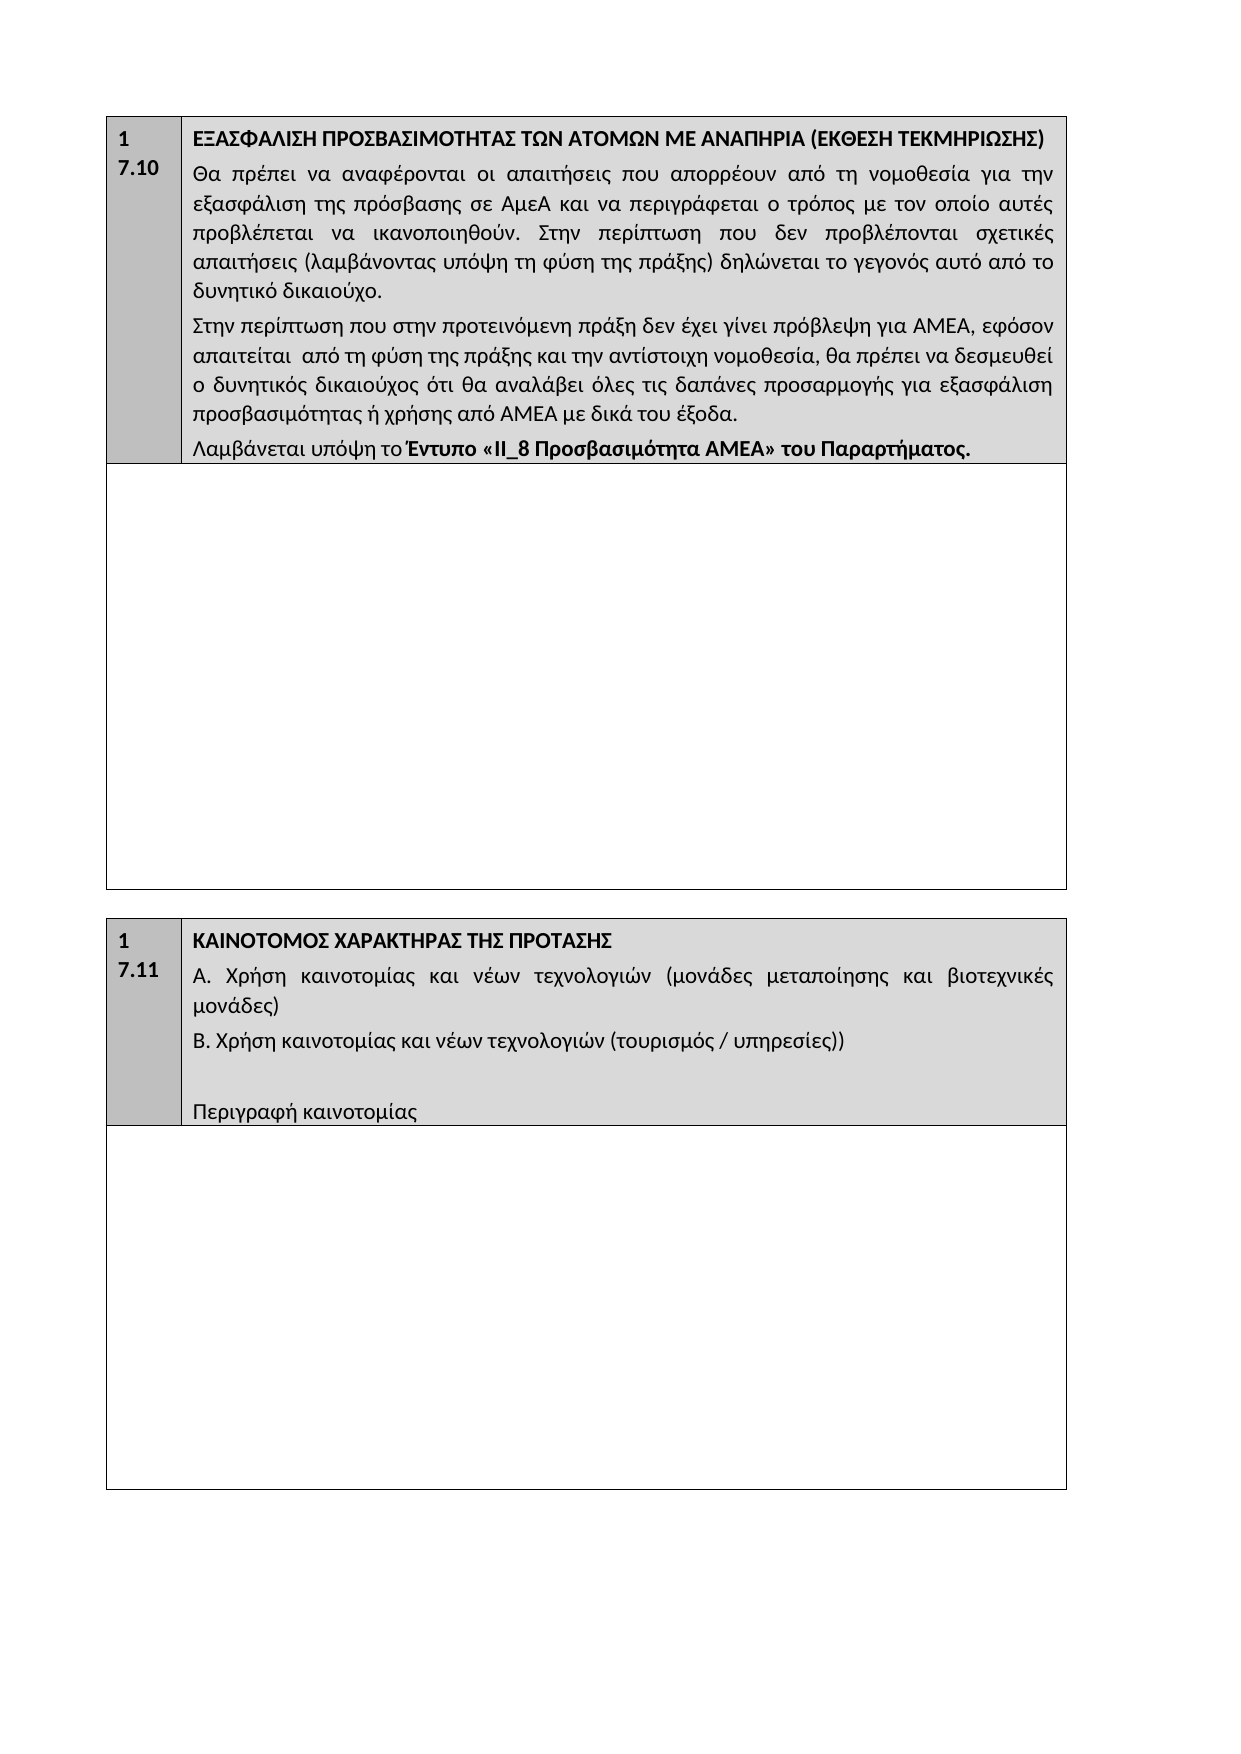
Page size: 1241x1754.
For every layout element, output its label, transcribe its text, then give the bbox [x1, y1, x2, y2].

table_cell [107, 1126, 1066, 1489]
table_header 17.10 [107, 117, 181, 463]
table_header ΕΞΑΣΦΑΛΙΣΗ ΠΡΟΣΒΑΣΙΜΟΤΗΤΑΣ ΤΩΝ ΑΤΟΜΩΝ ΜΕ ΑΝΑΠΗΡΙΑ (ΕΚΘΕΣΗ ΤΕΚΜΗΡΙΩΣΗΣ) Θα πρέπει να αναφέρονται οι απαιτήσεις που απορρέουν από τη νομοθεσία για την εξασφάλιση της πρόσβασης σε ΑμεΑ και να περιγράφεται ο τρόπος με τον οποίο αυτές προβλέπεται να ικανοποιηθούν. Στην περίπτωση που δεν προβλέπονται σχετικές απαιτήσεις (λαμβάνοντας υπόψη τη φύση της πράξης) δηλώνεται το γεγονός αυτό από το δυνητικό δικαιούχο. Στην περίπτωση που στην προτεινόμενη πράξη δεν έχει γίνει πρόβλεψη για ΑΜΕΑ, εφόσον απαιτείται από τη φύση της πράξης και την αντίστοιχη νομοθεσία, θα πρέπει να δεσμευθεί ο δυνητικός δικαιούχος ότι θα αναλάβει όλες τις δαπάνες προσαρμογής για εξασφάλιση προσβασιμότητας ή χρήσης από ΑΜΕΑ με δικά του έξοδα. Λαμβάνεται υπόψη το Έντυπο «ΙΙ_8 Προσβασιμότητα ΑΜΕΑ» του Παραρτήματος. [182, 117, 1066, 463]
table_header 17.11 [107, 919, 181, 1125]
table_cell [107, 464, 1066, 889]
table_header ΚΑΙΝΟΤΟΜΟΣ ΧΑΡΑΚΤΗΡΑΣ ΤΗΣ ΠΡΟΤΑΣΗΣ Α. Χρήση καινοτομίας και νέων τεχνολογιών (μονάδες μεταποίησης και βιοτεχνικές μονάδες) Β. Χρήση καινοτομίας και νέων τεχνολογιών (τουρισμός / υπηρεσίες)) Περιγραφή καινοτομίας [182, 919, 1066, 1125]
